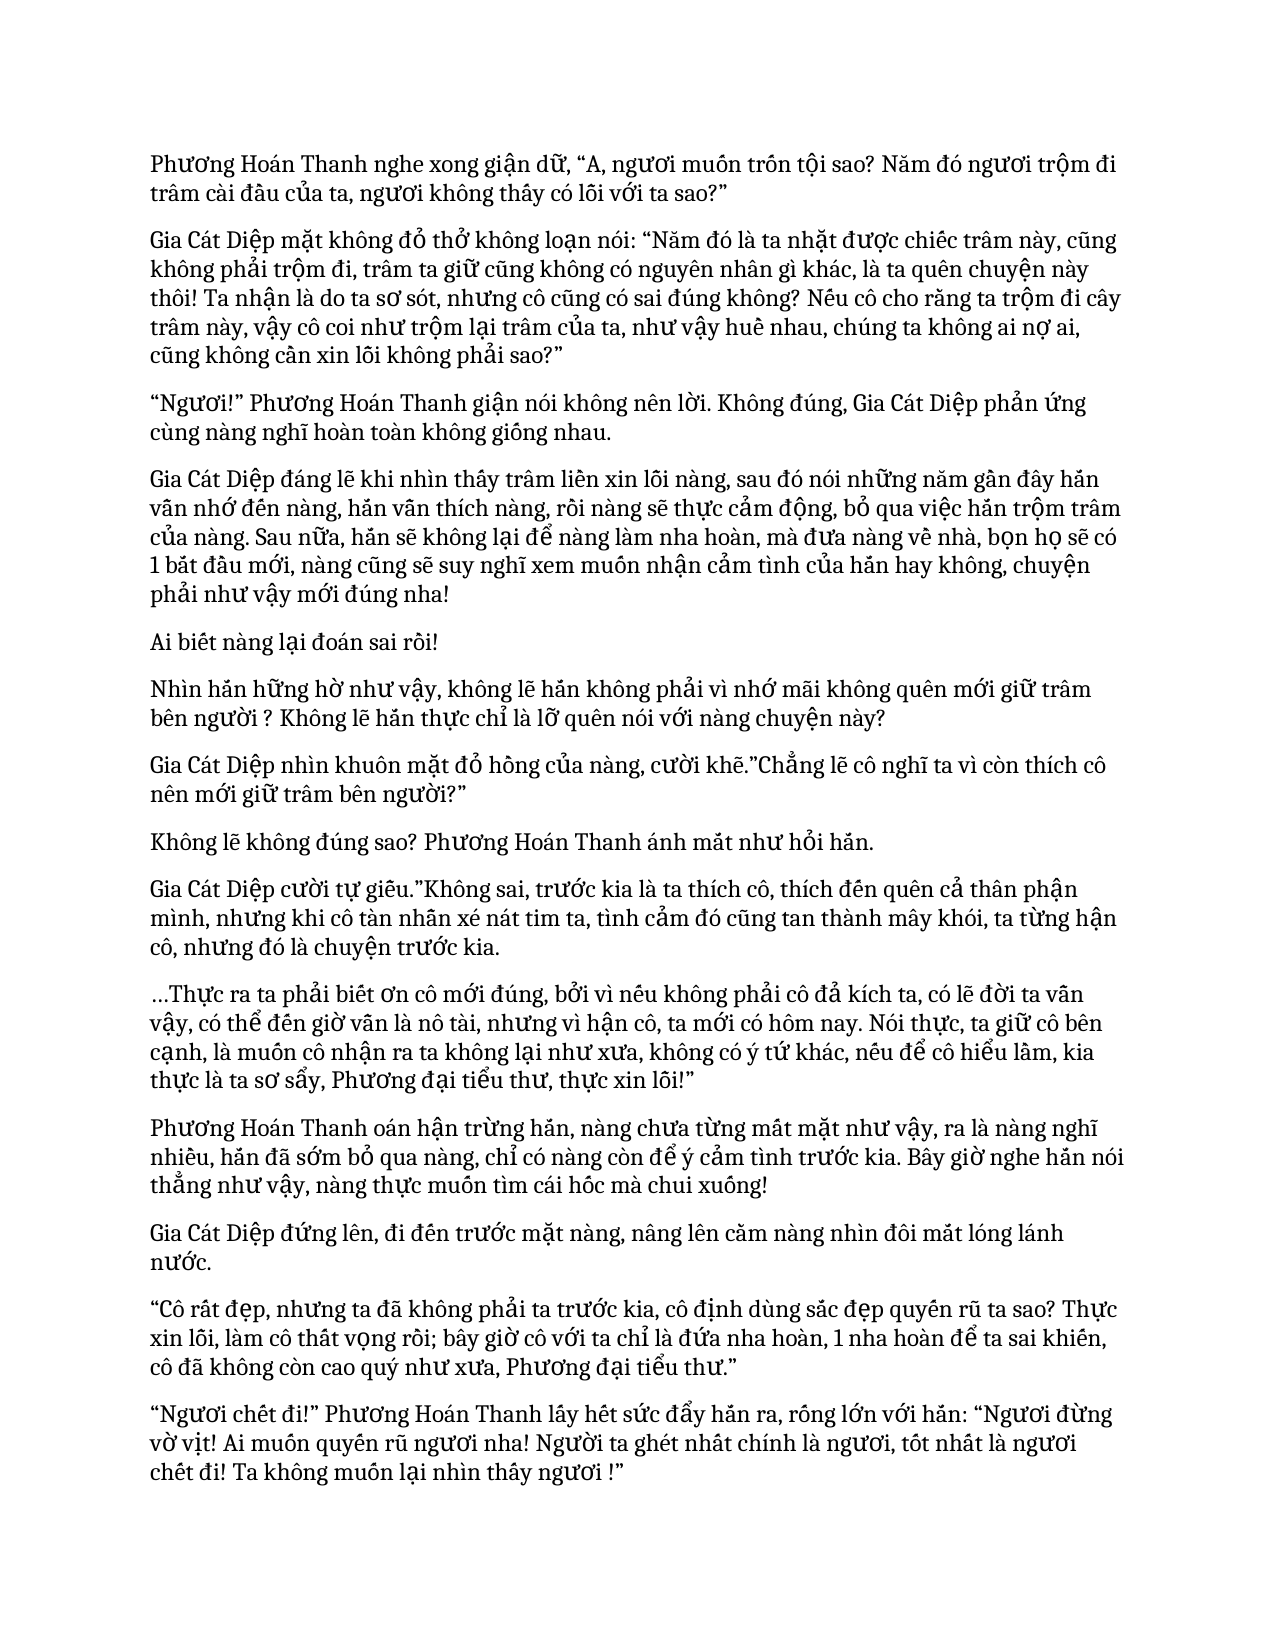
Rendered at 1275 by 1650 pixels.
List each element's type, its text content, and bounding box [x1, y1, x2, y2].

text Gia Cát Diệp đứng lên, đi đến trước mặt nàng, nâng lên cằm nàng nhìn đôi mắt lóng lánh nước. [150, 1219, 1125, 1276]
text Nhìn hắn hững hờ như vậy, không lẽ hắn không phải vì nhớ mãi không quên mới giữ trâm bên người ? Không lẽ hắn thực chỉ là lỡ quên nói với nàng chuyện này? [150, 675, 1125, 732]
text Không lẽ không đúng sao? Phương Hoán Thanh ánh mắt như hỏi hắn. [150, 827, 1125, 856]
text Gia Cát Diệp nhìn khuôn mặt đỏ hồng của nàng, cười khẽ.”Chẳng lẽ cô nghĩ ta vì còn thích cô nên mới giữ trâm bên người?” [150, 751, 1125, 809]
text Phương Hoán Thanh oán hận trừng hắn, nàng chưa từng mất mặt như vậy, ra là nàng nghĩ nhiều, hắn đã sớm bỏ qua nàng, chỉ có nàng còn để ý cảm tình trước kia. Bây giờ nghe hắn nói thẳng như vậy, nàng thực muốn tìm cái hốc mà chui xuống! [150, 1114, 1125, 1200]
text Gia Cát Diệp đáng lẽ khi nhìn thấy trâm liền xin lỗi nàng, sau đó nói những năm gần đây hắn vẫn nhớ đến nàng, hắn vẫn thích nàng, rồi nàng sẽ thực cảm động, bỏ qua việc hắn trộm trâm của nàng. Sau nữa, hắn sẽ không lại để nàng làm nha hoàn, mà đưa nàng về nhà, bọn họ sẽ có 1 bắt đầu mới, nàng cũng sẽ suy nghĩ xem muốn nhận cảm tình của hắn hay không, chuyện phải như vậy mới đúng nha! [150, 465, 1125, 609]
text …Thực ra ta phải biết ơn cô mới đúng, bởi vì nếu không phải cô đả kích ta, có lẽ đời ta vẫn vậy, có thể đến giờ vẫn là nô tài, nhưng vì hận cô, ta mới có hôm nay. Nói thực, ta giữ cô bên cạnh, là muốn cô nhận ra ta không lại như xưa, không có ý tứ khác, nếu để cô hiểu lầm, kia thực là ta sơ sẩy, Phương đại tiểu thư, thực xin lỗi!” [150, 980, 1125, 1095]
text “Ngươi!” Phương Hoán Thanh giận nói không nên lời. Không đúng, Gia Cát Diệp phản ứng cùng nàng nghĩ hoàn toàn không giống nhau. [150, 389, 1125, 446]
text Ai biết nàng lại đoán sai rồi! [150, 627, 1125, 656]
text “Ngươi chết đi!” Phương Hoán Thanh lấy hết sức đẩy hắn ra, rống lớn với hắn: “Ngươi đừng vờ vịt! Ai muốn quyến rũ ngươi nha! Người ta ghét nhất chính là ngươi, tốt nhất là ngươi chết đi! Ta không muốn lại nhìn thấy ngươi !” [150, 1400, 1125, 1486]
text “Cô rất đẹp, nhưng ta đã không phải ta trước kia, cô định dùng sắc đẹp quyến rũ ta sao? Thực xin lỗi, làm cô thất vọng rồi; bây giờ cô với ta chỉ là đứa nha hoàn, 1 nha hoàn để ta sai khiến, cô đã không còn cao quý như xưa, Phương đại tiểu thư.” [150, 1295, 1125, 1381]
text Gia Cát Diệp mặt không đỏ thở không loạn nói: “Năm đó là ta nhặt được chiếc trâm này, cũng không phải trộm đi, trâm ta giữ cũng không có nguyên nhân gì khác, là ta quên chuyện này thôi! Ta nhận là do ta sơ sót, nhưng cô cũng có sai đúng không? Nếu cô cho rằng ta trộm đi cây trâm này, vậy cô coi như trộm lại trâm của ta, như vậy huề nhau, chúng ta không ai nợ ai, cũng không cần xin lỗi không phải sao?” [150, 226, 1125, 370]
text Phương Hoán Thanh nghe xong giận dữ, “A, ngươi muốn trốn tội sao? Năm đó ngươi trộm đi trâm cài đầu của ta, ngươi không thấy có lỗi với ta sao?” [150, 150, 1125, 207]
text Gia Cát Diệp cười tự giễu.”Không sai, trước kia là ta thích cô, thích đến quên cả thân phận mình, nhưng khi cô tàn nhẫn xé nát tim ta, tình cảm đó cũng tan thành mây khói, ta từng hận cô, nhưng đó là chuyện trước kia. [150, 875, 1125, 961]
